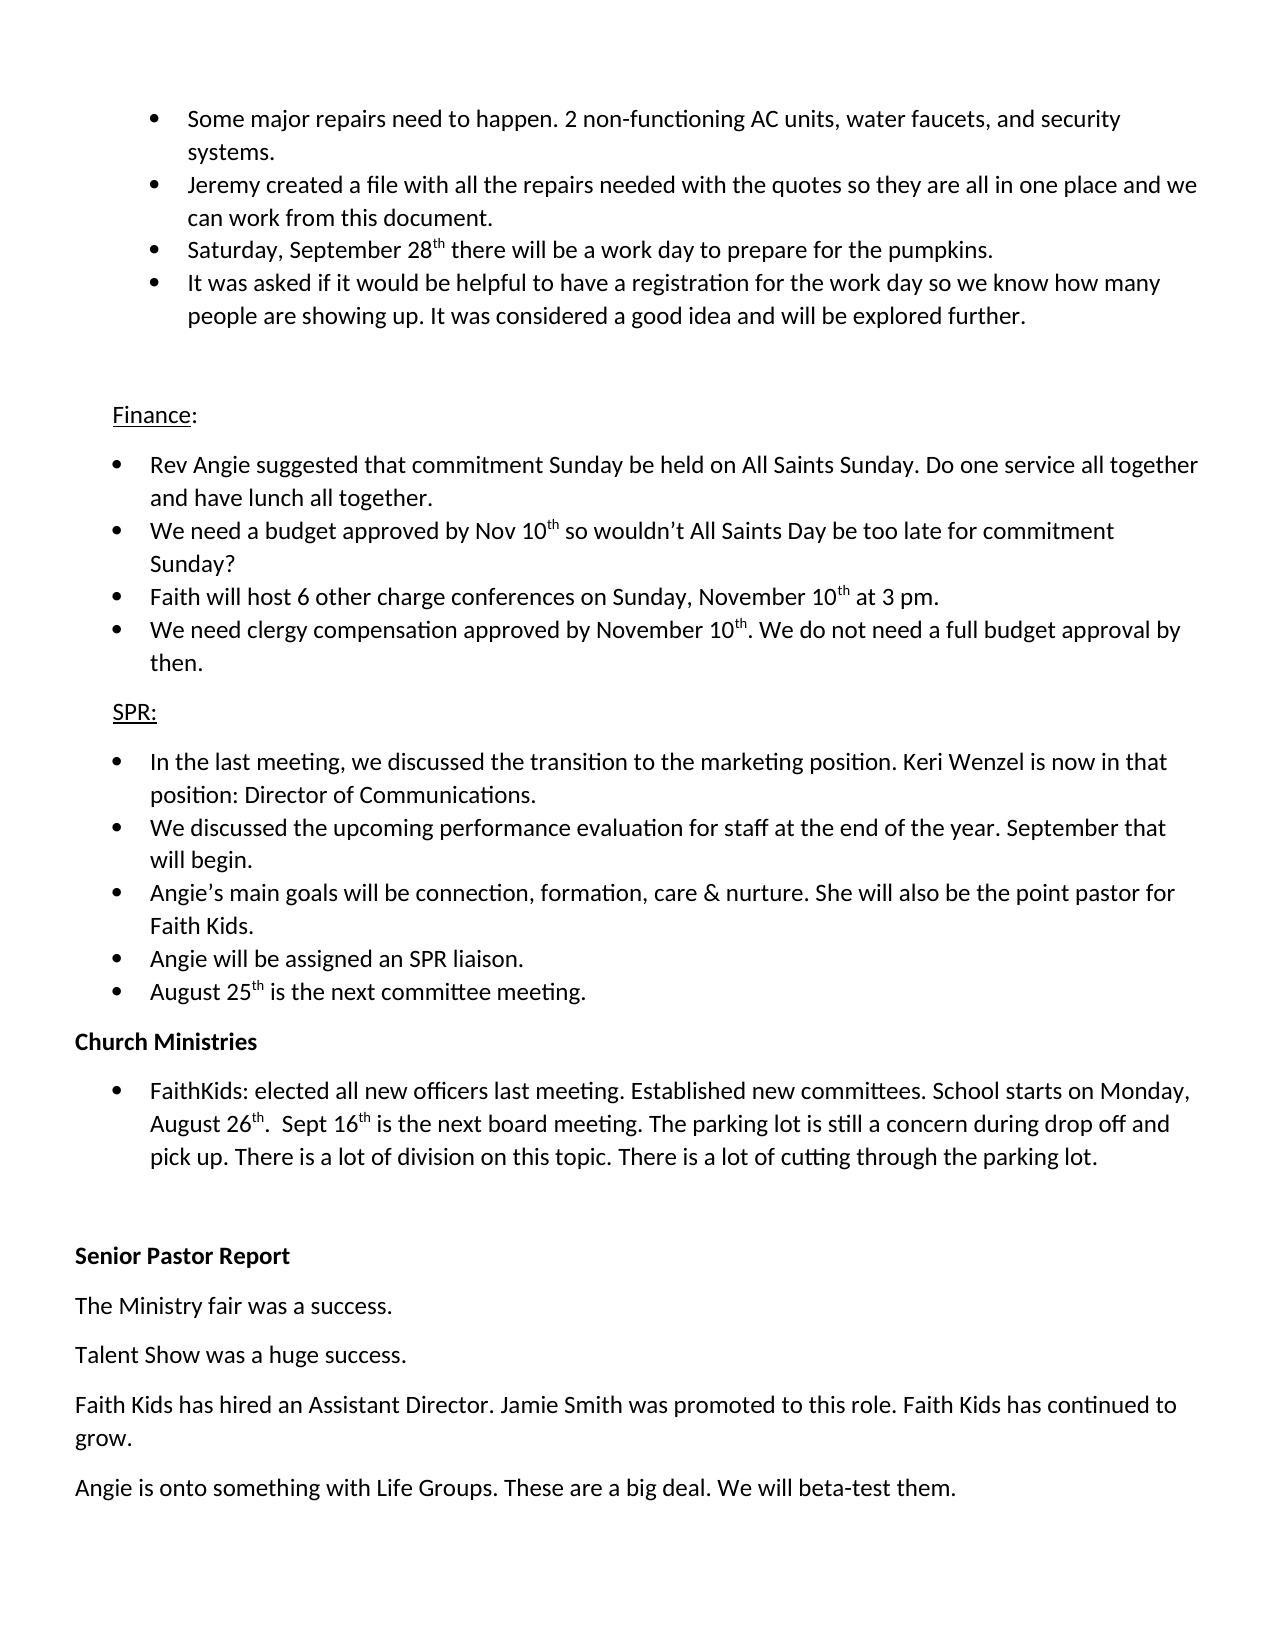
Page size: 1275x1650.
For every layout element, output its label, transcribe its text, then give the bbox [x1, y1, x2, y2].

list Jeremy created a file with all the repairs needed with the quotes so they are all in one place and we can work from this document. [150, 169, 1200, 232]
list Rev Angie suggested that commitment Sunday be held on All Saints Sunday. Do one service all together and have lunch all together. [112, 449, 1200, 513]
text SPR: [112, 696, 1200, 727]
text Faith Kids has hired an Assistant Director. Jamie Smith was promoted to this role. Faith Kids has continued to grow. [75, 1389, 1200, 1453]
list Saturday, September 28th there will be a work day to prepare for the pumpkins. [150, 235, 1200, 265]
list Faith will host 6 other charge conferences on Sunday, November 10th at 3 pm. [112, 581, 1200, 611]
list Angie’s main goals will be connection, formation, care & nurture. She will also be the point pastor for Faith Kids. [112, 878, 1200, 941]
list We need clergy compensation approved by November 10th. We do not need a full budget approval by then. [112, 614, 1200, 677]
text Talent Show was a huge success. [75, 1340, 1200, 1370]
list FaithKids: elected all new officers last meeting. Established new committees. School starts on Monday, August 26th. Sept 16th is the next board meeting. The parking lot is still a concern during drop off and pick up. There is a lot of division on this topic. There is a lot of cutting through the parking lot. [112, 1076, 1200, 1172]
list It was asked if it would be helpful to have a registration for the work day so we know how many people are showing up. It was considered a good idea and will be explored further. [150, 268, 1200, 331]
text Angie is onto something with Life Groups. These are a big deal. We will beta-test them. [75, 1472, 1200, 1502]
text Church Ministries [75, 1026, 1200, 1056]
text Senior Pastor Report [75, 1241, 1200, 1271]
text The Ministry fair was a success. [75, 1290, 1200, 1321]
list We discussed the upcoming performance evaluation for staff at the end of the year. September that will begin. [112, 812, 1200, 875]
list Angie will be assigned an SPR liaison. [112, 943, 1200, 974]
text Finance: [112, 400, 1200, 430]
list Some major repairs need to happen. 2 non-functioning AC units, water faucets, and security systems. [150, 103, 1200, 166]
list In the last meeting, we discussed the transition to the marketing position. Keri Wenzel is now in that position: Director of Communications. [112, 746, 1200, 809]
list August 25th is the next committee meeting. [112, 976, 1200, 1007]
list We need a budget approved by Nov 10th so wouldn’t All Saints Day be too late for commitment Sunday? [112, 515, 1200, 578]
